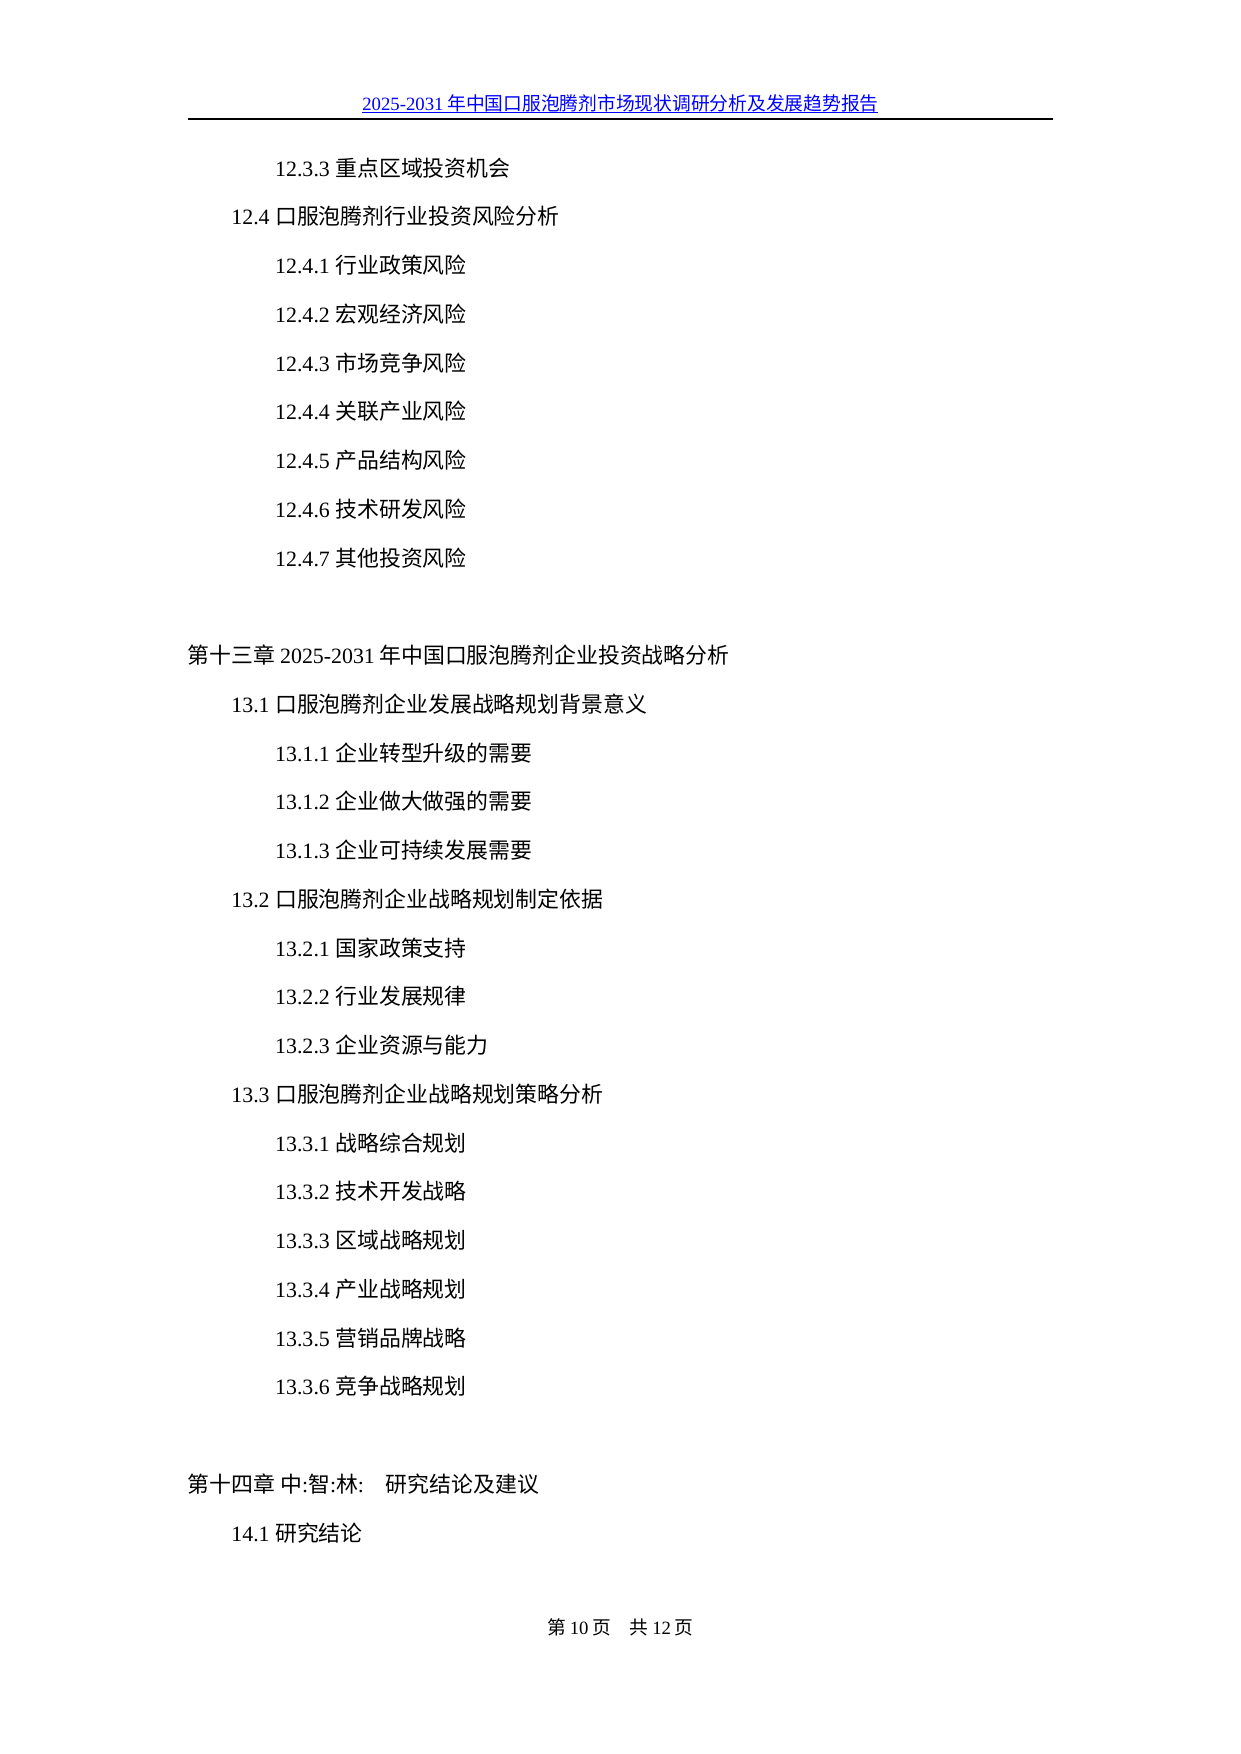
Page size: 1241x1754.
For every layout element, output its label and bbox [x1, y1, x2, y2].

text [187, 150, 1053, 1548]
